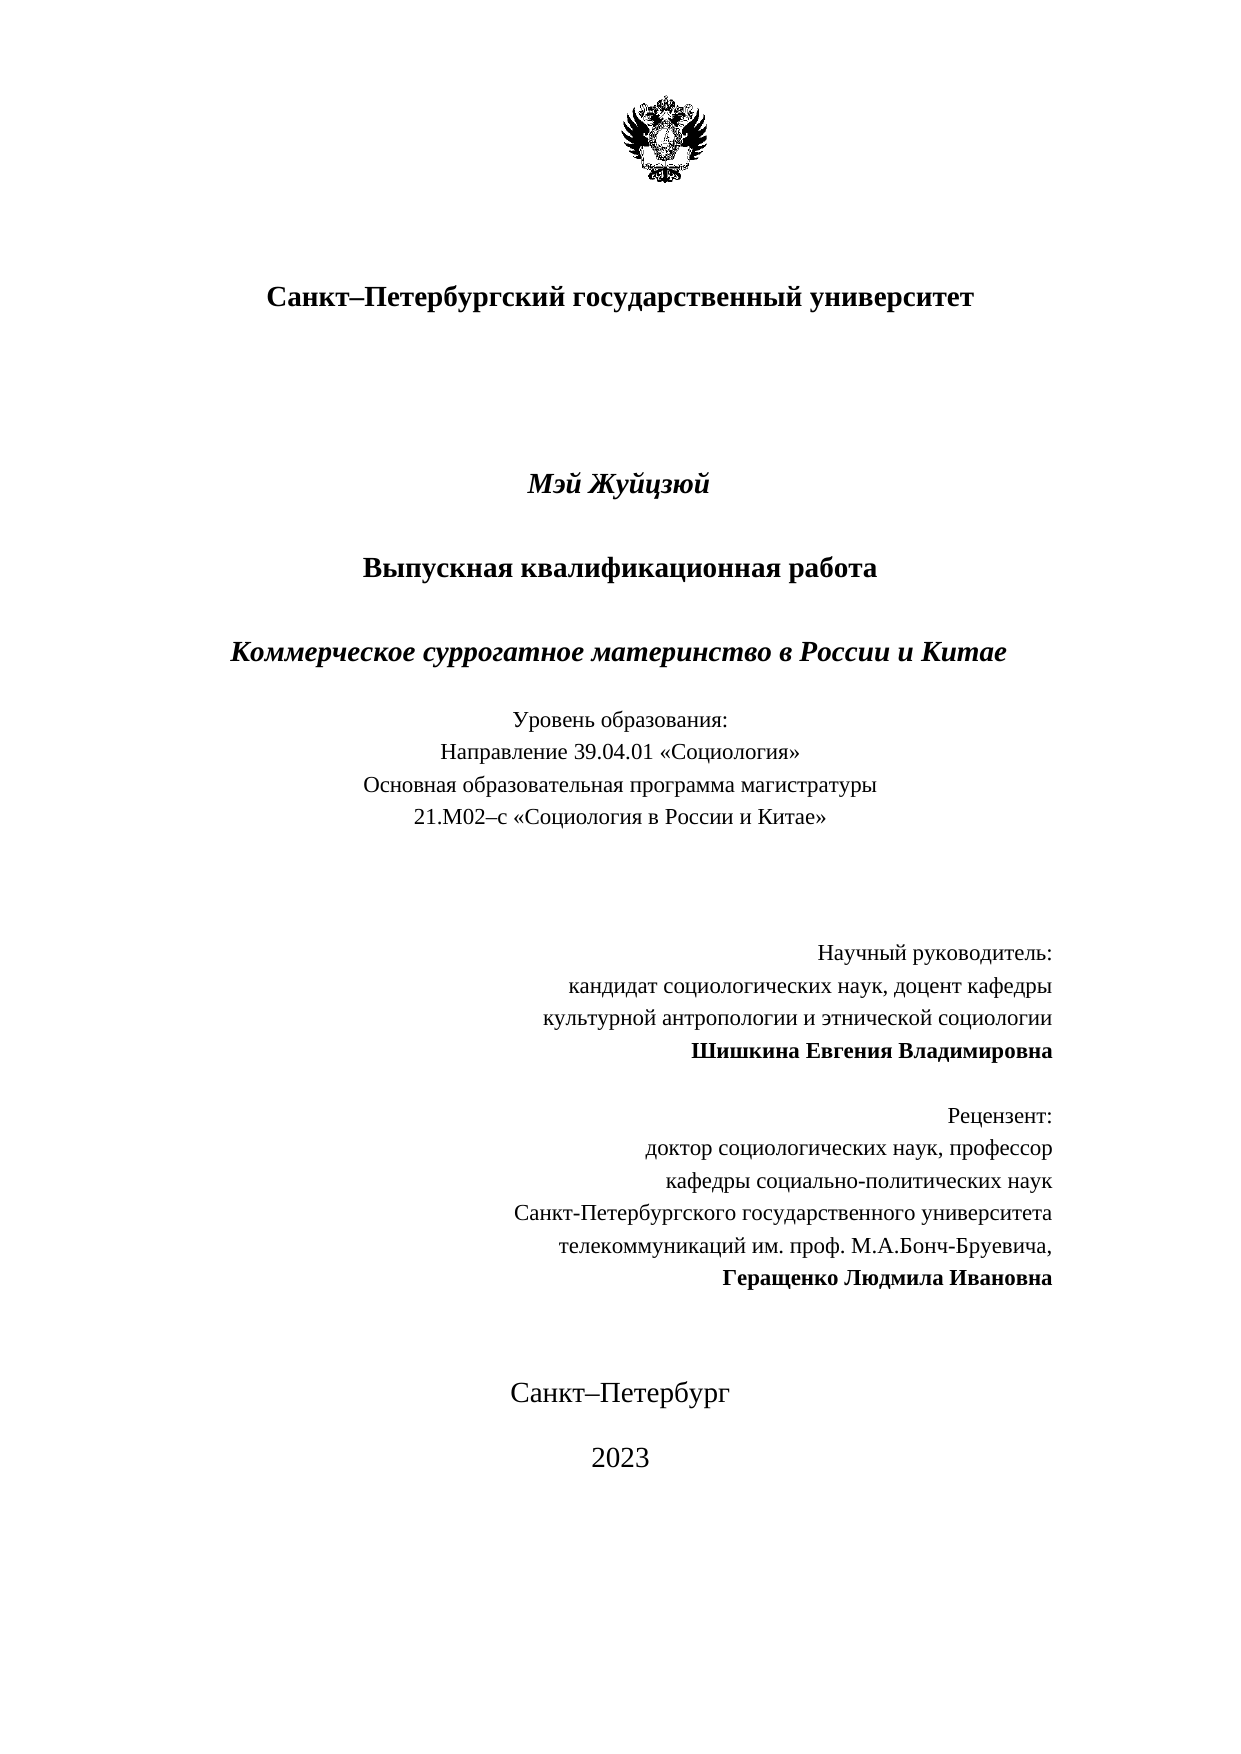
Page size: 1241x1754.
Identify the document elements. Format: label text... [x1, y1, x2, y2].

text 21.М02–с «Социология в России и Китае» [187, 800, 1053, 833]
text Мэй Жуйцзюй [187, 450, 1053, 515]
text культурной антропологии и этнической социологии [187, 1001, 1053, 1034]
text Направление 39.04.01 «Социология» [187, 735, 1053, 768]
text Геращенко Людмила Ивановна [187, 1261, 1053, 1294]
text 2023 [187, 1424, 1053, 1489]
text Коммерческое суррогатное материнство в России и Китае [187, 619, 1053, 684]
text Санкт–Петербург [187, 1359, 1053, 1424]
text Рецензент: [187, 1099, 1053, 1131]
text телекоммуникаций им. проф. М.А.Бонч-Бруевича, [187, 1229, 1053, 1261]
text Научный руководитель: [187, 936, 1053, 969]
text Санкт–Петербургский государственный университет [187, 263, 1053, 328]
picture [619, 93, 707, 181]
text доктор социологических наук, профессор [187, 1131, 1053, 1164]
text Санкт-Петербургского государственного университета [187, 1196, 1053, 1229]
text Основная образовательная программа магистратуры [187, 768, 1053, 800]
text Уровень образования: [187, 703, 1053, 735]
text Шишкина Евгения Владимировна [187, 1034, 1053, 1066]
text кафедры социально-политических наук [187, 1164, 1053, 1196]
text Выпускная квалификационная работа [187, 534, 1053, 599]
text кандидат социологических наук, доцент кафедры [187, 969, 1053, 1001]
